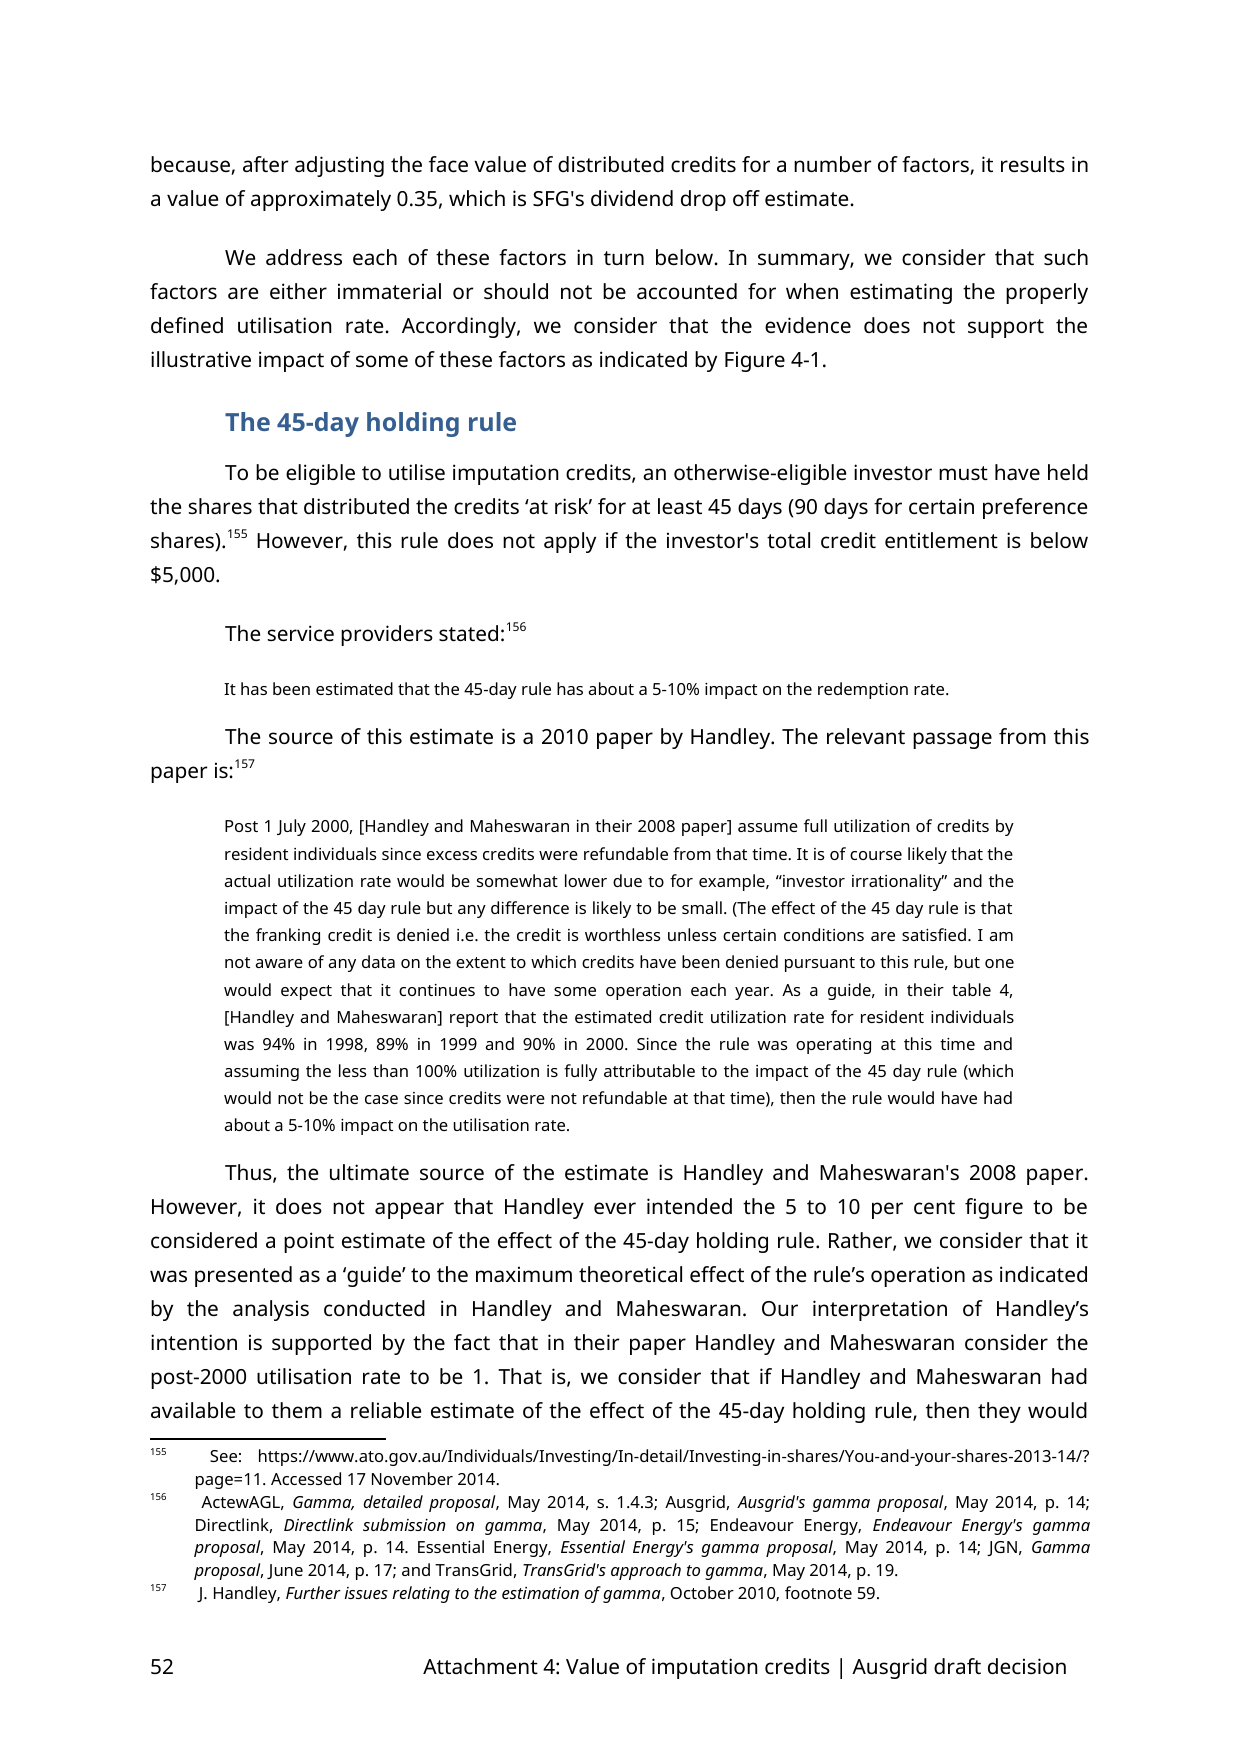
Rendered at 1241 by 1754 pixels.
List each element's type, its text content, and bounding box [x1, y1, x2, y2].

text It has been estimated that the 45-day rule has about a 5-10% impact on the redemption rate. [224, 678, 1015, 701]
text The service providers stated: [150, 619, 1090, 647]
text Post 1 July 2000, [Handley and Maheswaran in their 2008 paper] assume full utilization of credits by resident individuals since excess credits were refundable from that time. It is of course likely that the actual utilization rate would be somewhat lower due to for example, “investor irrationality” and the impact of the 45 day rule but any difference is likely to be small. (The effect of the 45 day rule is that the franking credit is denied i.e. the credit is worthless unless certain conditions are satisfied. I am not aware of any data on the extent to which credits have been denied pursuant to this rule, but one would expect that it continues to have some operation each year. As a guide, in their table 4, [Handley and Maheswaran] report that the estimated credit utilization rate for resident individuals was 94% in 1998, 89% in 1999 and 90% in 2000. Since the rule was operating at this time and assuming the less than 100% utilization is fully attributable to the impact of the 45 day rule (which would not be the case since credits were not refundable at that time), then the rule would have had about a 5-10% impact on the utilisation rate. [224, 815, 1015, 1137]
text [150, 1158, 1090, 1425]
subtitle The 45-day holding rule [150, 404, 1090, 438]
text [150, 150, 1090, 212]
text To be eligible to utilise imputation credits, an otherwise-eligible investor must have held the shares that distributed the credits ‘at risk’ for at least 45 days (90 days for certain preference shares). However, this rule does not apply if the investor's total credit entitlement is below $5,000. [150, 458, 1090, 588]
text We address each of these factors in turn below. In summary, we consider that such factors are either immaterial or should not be accounted for when estimating the properly defined utilisation rate. Accordingly, we consider that the evidence does not support the illustrative impact of some of these factors as indicated by figure 4.1. [150, 243, 1090, 374]
text The source of this estimate is a 2010 paper by Handley. The relevant passage from this paper is: [150, 722, 1090, 784]
